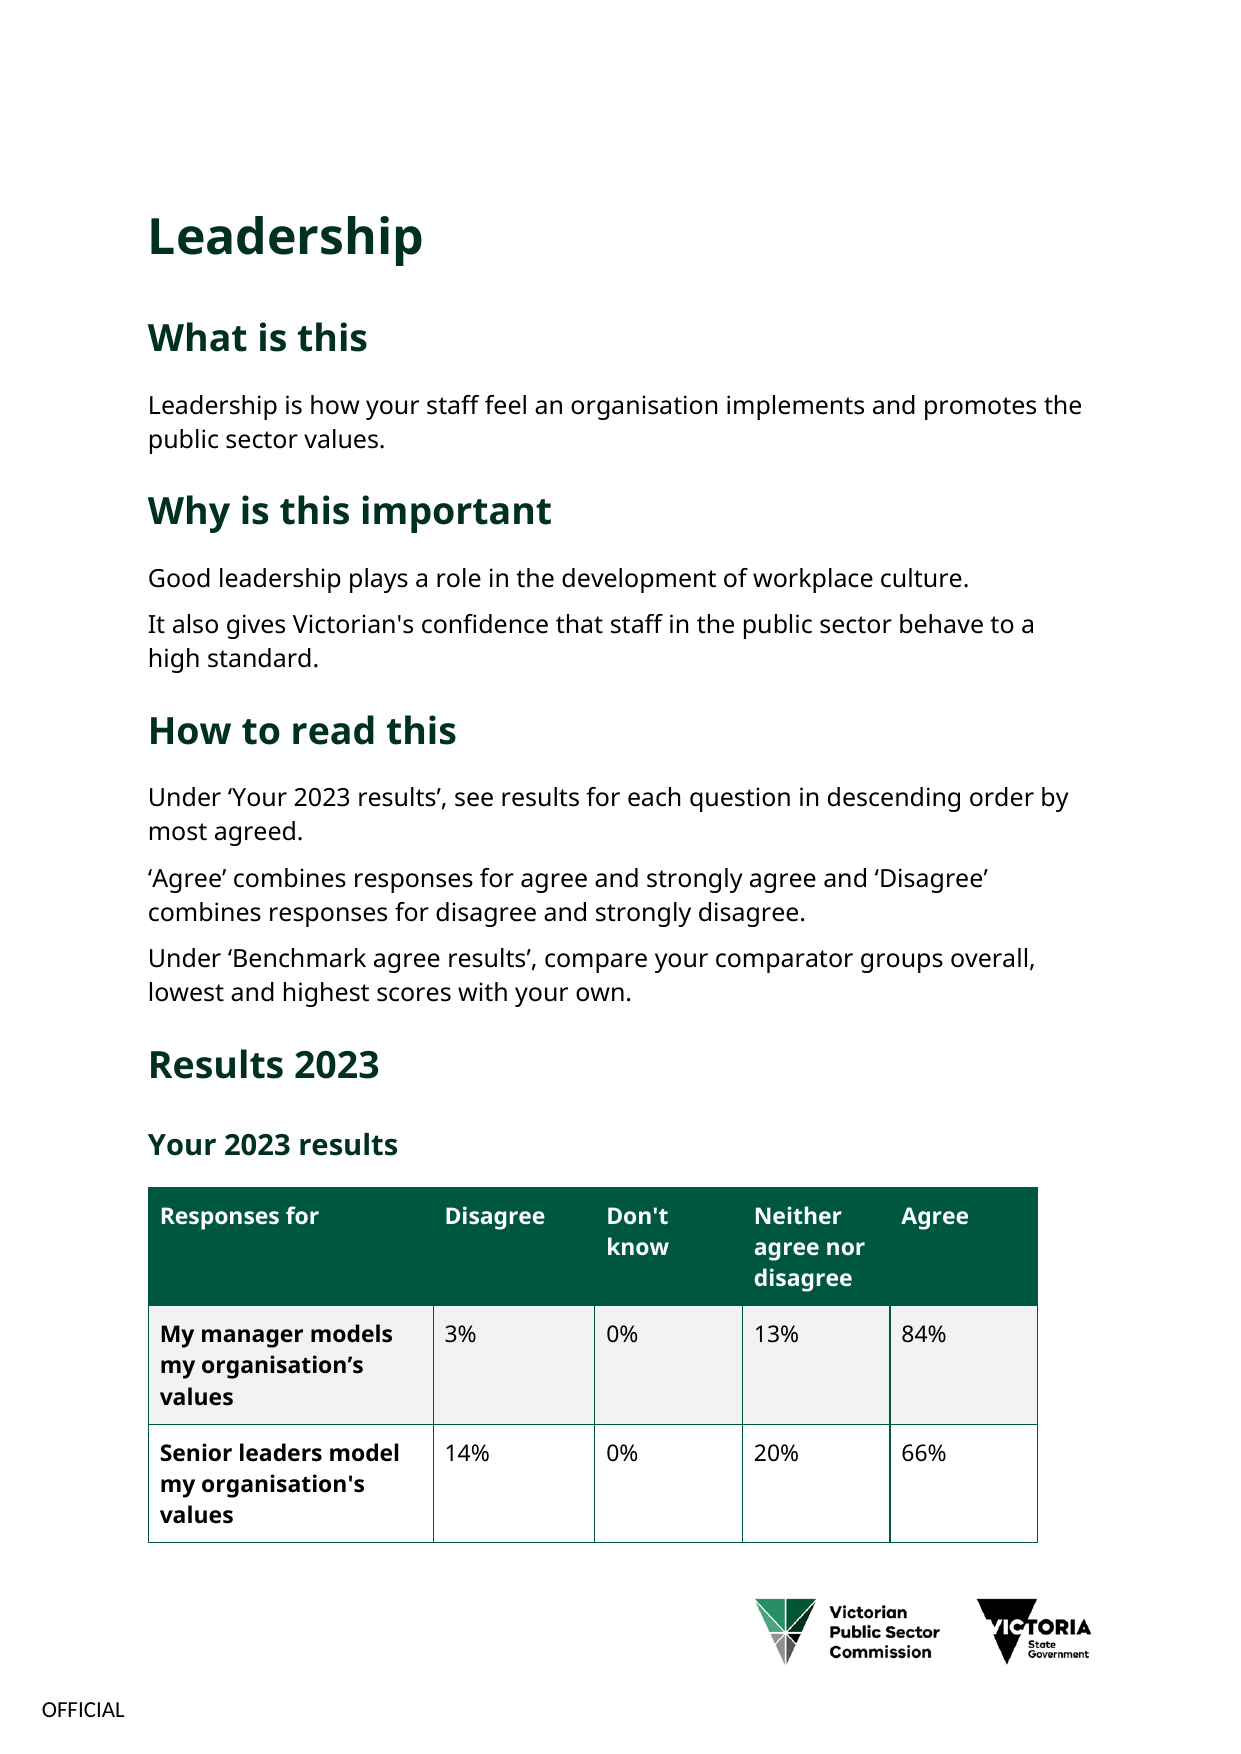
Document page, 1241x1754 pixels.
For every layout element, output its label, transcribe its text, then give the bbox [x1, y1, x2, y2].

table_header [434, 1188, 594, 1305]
text Under ‘Benchmark agree results’, compare your comparator groups overall, lowest and highest scores with your own. [148, 941, 1092, 1009]
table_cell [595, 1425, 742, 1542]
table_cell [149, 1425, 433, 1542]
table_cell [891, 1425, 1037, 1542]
subtitle What is this [148, 311, 1092, 362]
text Leadership is how your staff feel an organisation implements and promotes the public sector values. [148, 387, 1092, 455]
subtitle Results 2023 [148, 1038, 1092, 1089]
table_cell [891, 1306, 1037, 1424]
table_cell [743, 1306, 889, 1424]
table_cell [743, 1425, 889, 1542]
subtitle How to read this [148, 704, 1092, 755]
subtitle Your 2023 results [148, 1124, 1092, 1164]
text ‘Agree’ combines responses for agree and strongly agree and ‘Disagree’ combines responses for disagree and strongly disagree. [148, 861, 1092, 929]
text Good leadership plays a role in the development of workplace culture. [148, 560, 1092, 594]
subtitle Why is this important [148, 484, 1092, 536]
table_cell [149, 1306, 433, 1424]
subtitle Leadership [148, 201, 1092, 269]
text Under ‘Your 2023 results’, see results for each question in descending order by most agreed. [148, 780, 1092, 848]
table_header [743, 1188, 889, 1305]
picture [754, 1598, 1093, 1666]
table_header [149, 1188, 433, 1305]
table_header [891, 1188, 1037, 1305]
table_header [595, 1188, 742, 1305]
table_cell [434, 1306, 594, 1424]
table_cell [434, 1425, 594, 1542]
text It also gives Victorian's confidence that staff in the public sector behave to a high standard. [148, 607, 1092, 675]
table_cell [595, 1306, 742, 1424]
